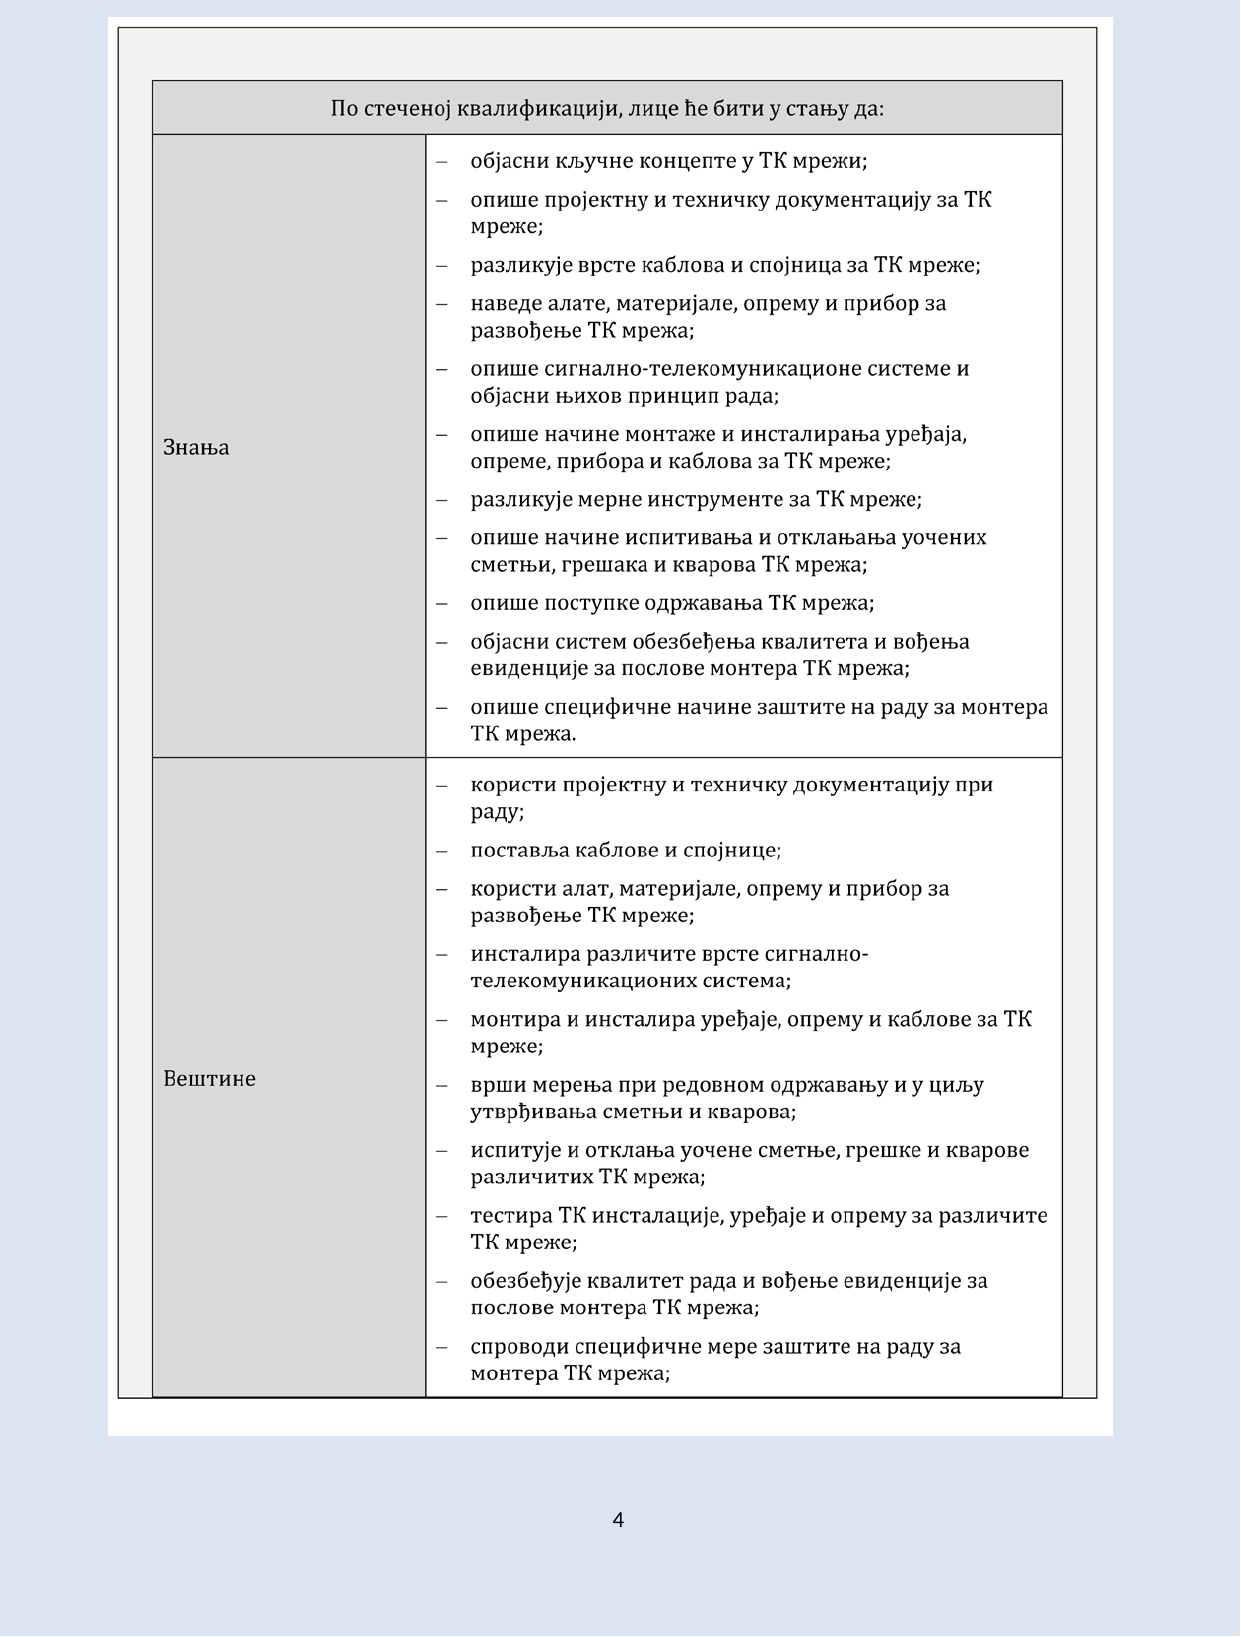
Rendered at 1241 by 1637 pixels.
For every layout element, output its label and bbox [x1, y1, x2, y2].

picture [107, 17, 1114, 1436]
